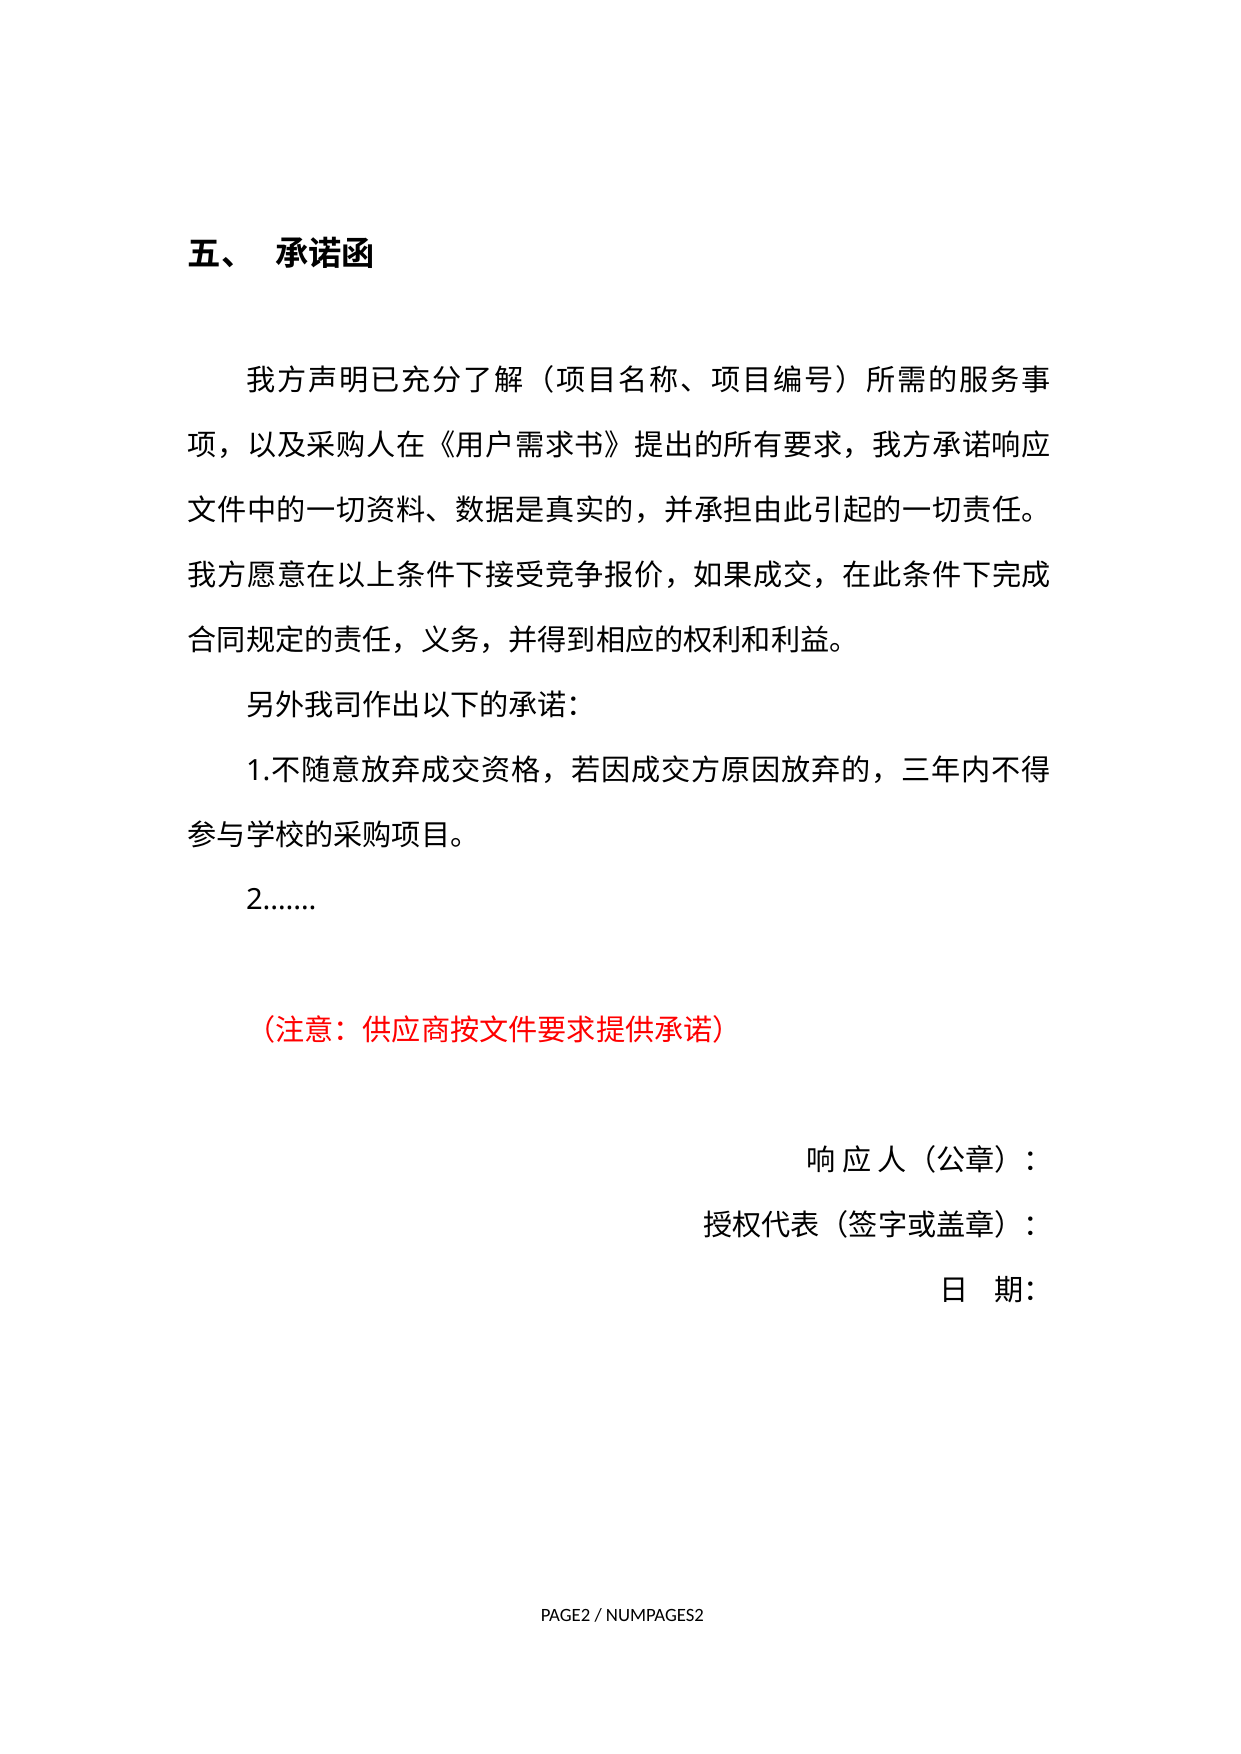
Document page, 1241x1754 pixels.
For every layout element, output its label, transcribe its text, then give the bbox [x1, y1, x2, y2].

text 日 期： [187, 1255, 1053, 1320]
text 2.…… [187, 865, 1053, 930]
subtitle 承诺函 [187, 218, 1053, 283]
text 响 应 人（公章）： [187, 1125, 1053, 1190]
text （注意：供应商按文件要求提供承诺） [187, 995, 1053, 1060]
text 1.不随意放弃成交资格，若因成交方原因放弃的，三年内不得参与学校的采购项目。 [187, 735, 1053, 865]
text 授权代表（签字或盖章）： [187, 1190, 1053, 1255]
text 另外我司作出以下的承诺： [187, 670, 1053, 735]
text 我方声明已充分了解（项目名称、项目编号）所需的服务事项，以及采购人在《用户需求书》提出的所有要求，我方承诺响应文件中的一切资料、数据是真实的，并承担由此引起的一切责任。我方愿意在以上条件下接受竞争报价，如果成交，在此条件下完成合同规定的责任，义务，并得到相应的权利和利益。 [187, 345, 1053, 670]
